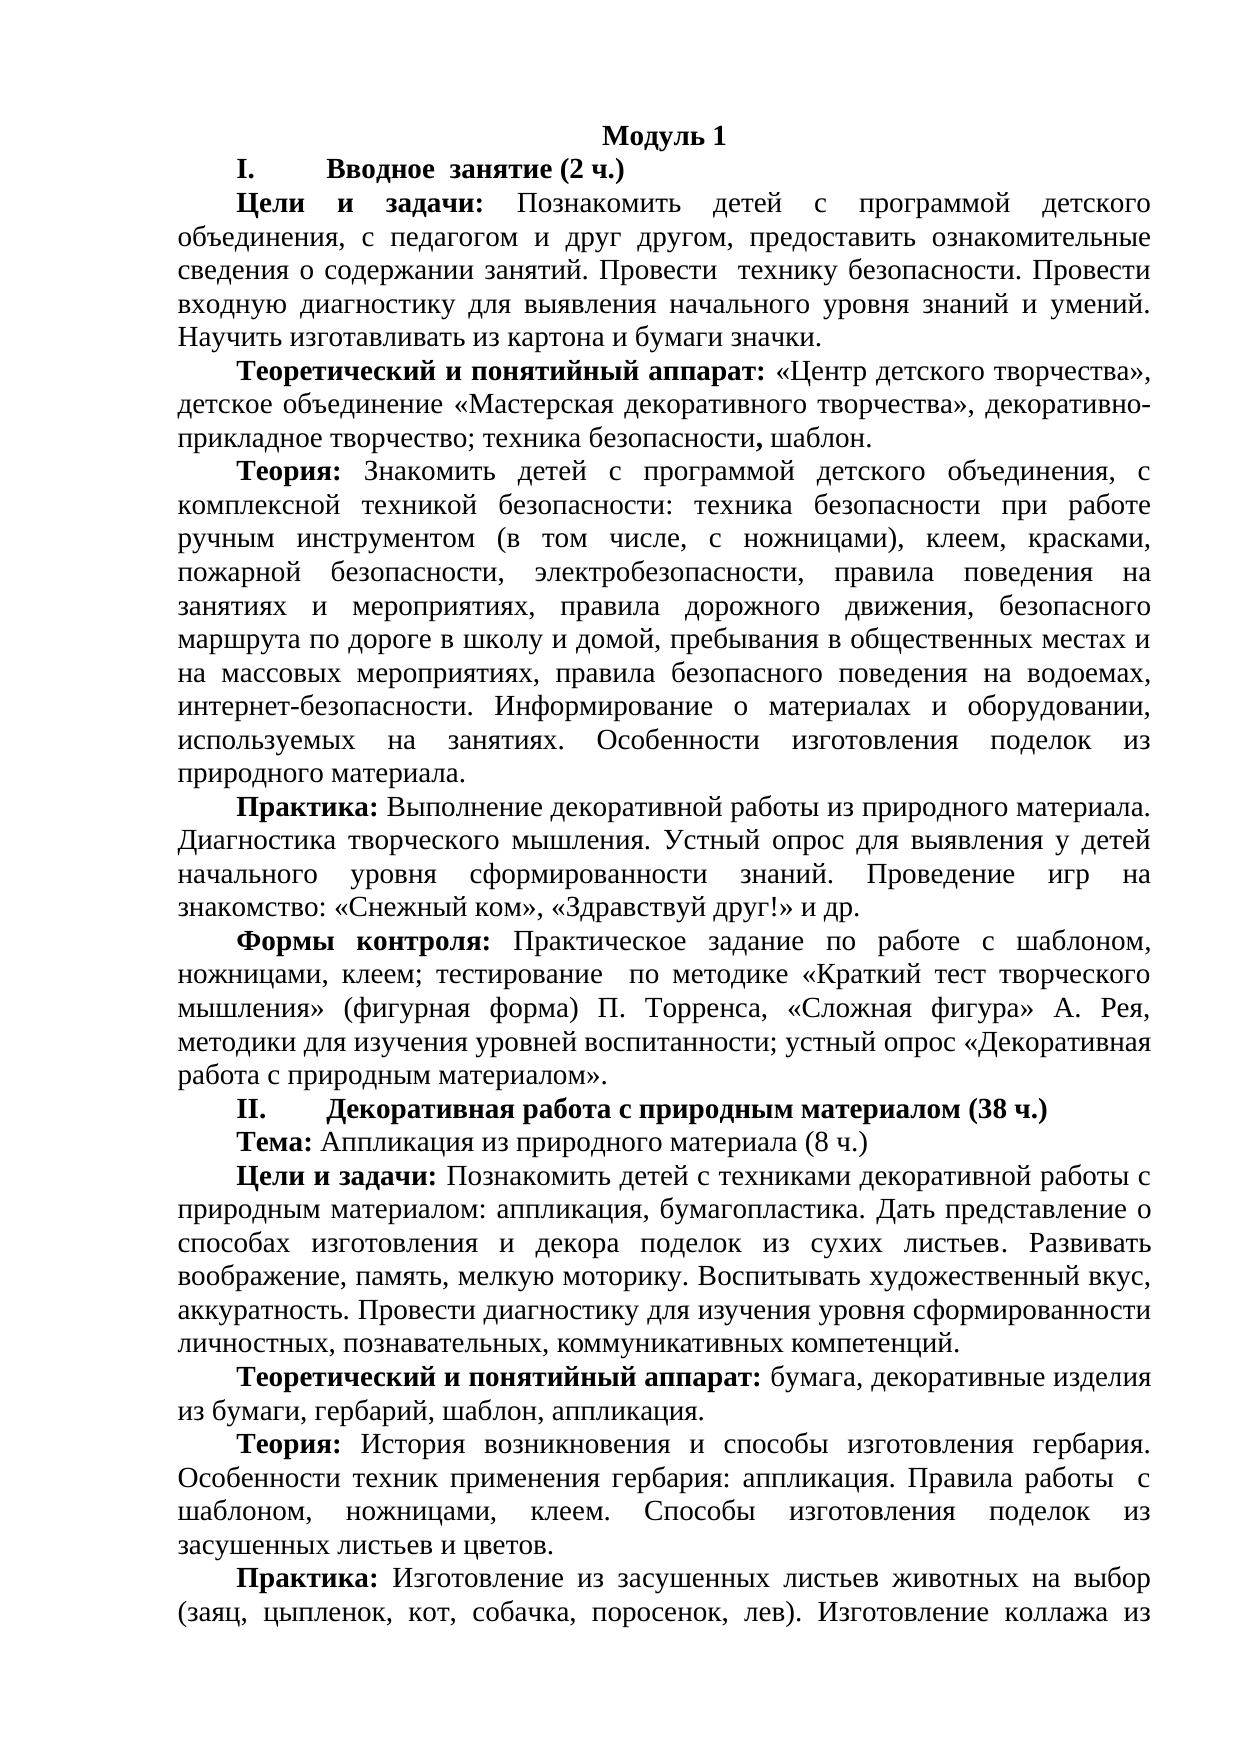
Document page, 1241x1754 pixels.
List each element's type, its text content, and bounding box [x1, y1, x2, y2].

list Цели и задачи: Познакомить детей с техниками декоративной работы с природным материалом: аппликация, бумагопластика. Дать представление о способах изготовления и декора поделок из сухих листьев. Развивать воображение, память, мелкую моторику. Воспитывать художественный вкус, аккуратность. Провести диагностику для изучения уровня сформированности личностных, познавательных, коммуникативных компетенций. [177, 1158, 1152, 1359]
text Модуль 1 [133, 118, 1196, 152]
list Теоретический и понятийный аппарат: бумага, декоративные изделия из бумаги, гербарий, шаблон, аппликация. [177, 1359, 1152, 1426]
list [177, 1560, 1152, 1627]
list Теория: История возникновения и способы изготовления гербария. Особенности техник применения гербария: аппликация. Правила работы с шаблоном, ножницами, клеем. Способы изготовления поделок из засушенных листьев и цветов. [177, 1426, 1152, 1560]
list Теория: Знакомить детей с программой детского объединения, с комплексной техникой безопасности: техника безопасности при работе ручным инструментом (в том числе, с ножницами), клеем, красками, пожарной безопасности, электробезопасности, правила поведения на занятиях и мероприятиях, правила дорожного движения, безопасного маршрута по дороге в школу и домой, пребывания в общественных местах и на массовых мероприятиях, правила безопасного поведения на водоемах, интернет-безопасности. Информирование о материалах и оборудовании, используемых на занятиях. Особенности изготовления поделок из природного материала. [177, 453, 1152, 789]
list Формы контроля: Практическое задание по работе с шаблоном, ножницами, клеем; тестирование по методике «Краткий тест творческого мышления» (фигурная форма) П. Торренса, «Сложная фигура» А. Рея, методики для изучения уровней воспитанности; устный опрос «Декоративная работа с природным материалом». [177, 923, 1152, 1091]
list Тема: Аппликация из природного материала (8 ч.) [177, 1124, 1152, 1158]
list Практика: Выполнение декоративной работы из природного материала. Диагностика творческого мышления. Устный опрос для выявления у детей начального уровня сформированности знаний. Проведение игр на знакомство: «Снежный ком», «Здравствуй друг!» и др. [177, 789, 1152, 923]
list Цели и задачи: Познакомить детей с программой детского объединения, с педагогом и друг другом, предоставить ознакомительные сведения о содержании занятий. Провести технику безопасности. Провести входную диагностику для выявления начального уровня знаний и умений. Научить изготавливать из картона и бумаги значки. [177, 185, 1152, 353]
list Декоративная работа с природным материалом (38 ч.) [236, 1091, 1152, 1124]
list Вводное занятие (2 ч.) [236, 152, 1152, 185]
list Теоретический и понятийный аппарат: «Центр детского творчества», детское объединение «Мастерская декоративного творчества», декоративно-прикладное творчество; техника безопасности, шаблон. [177, 353, 1152, 453]
